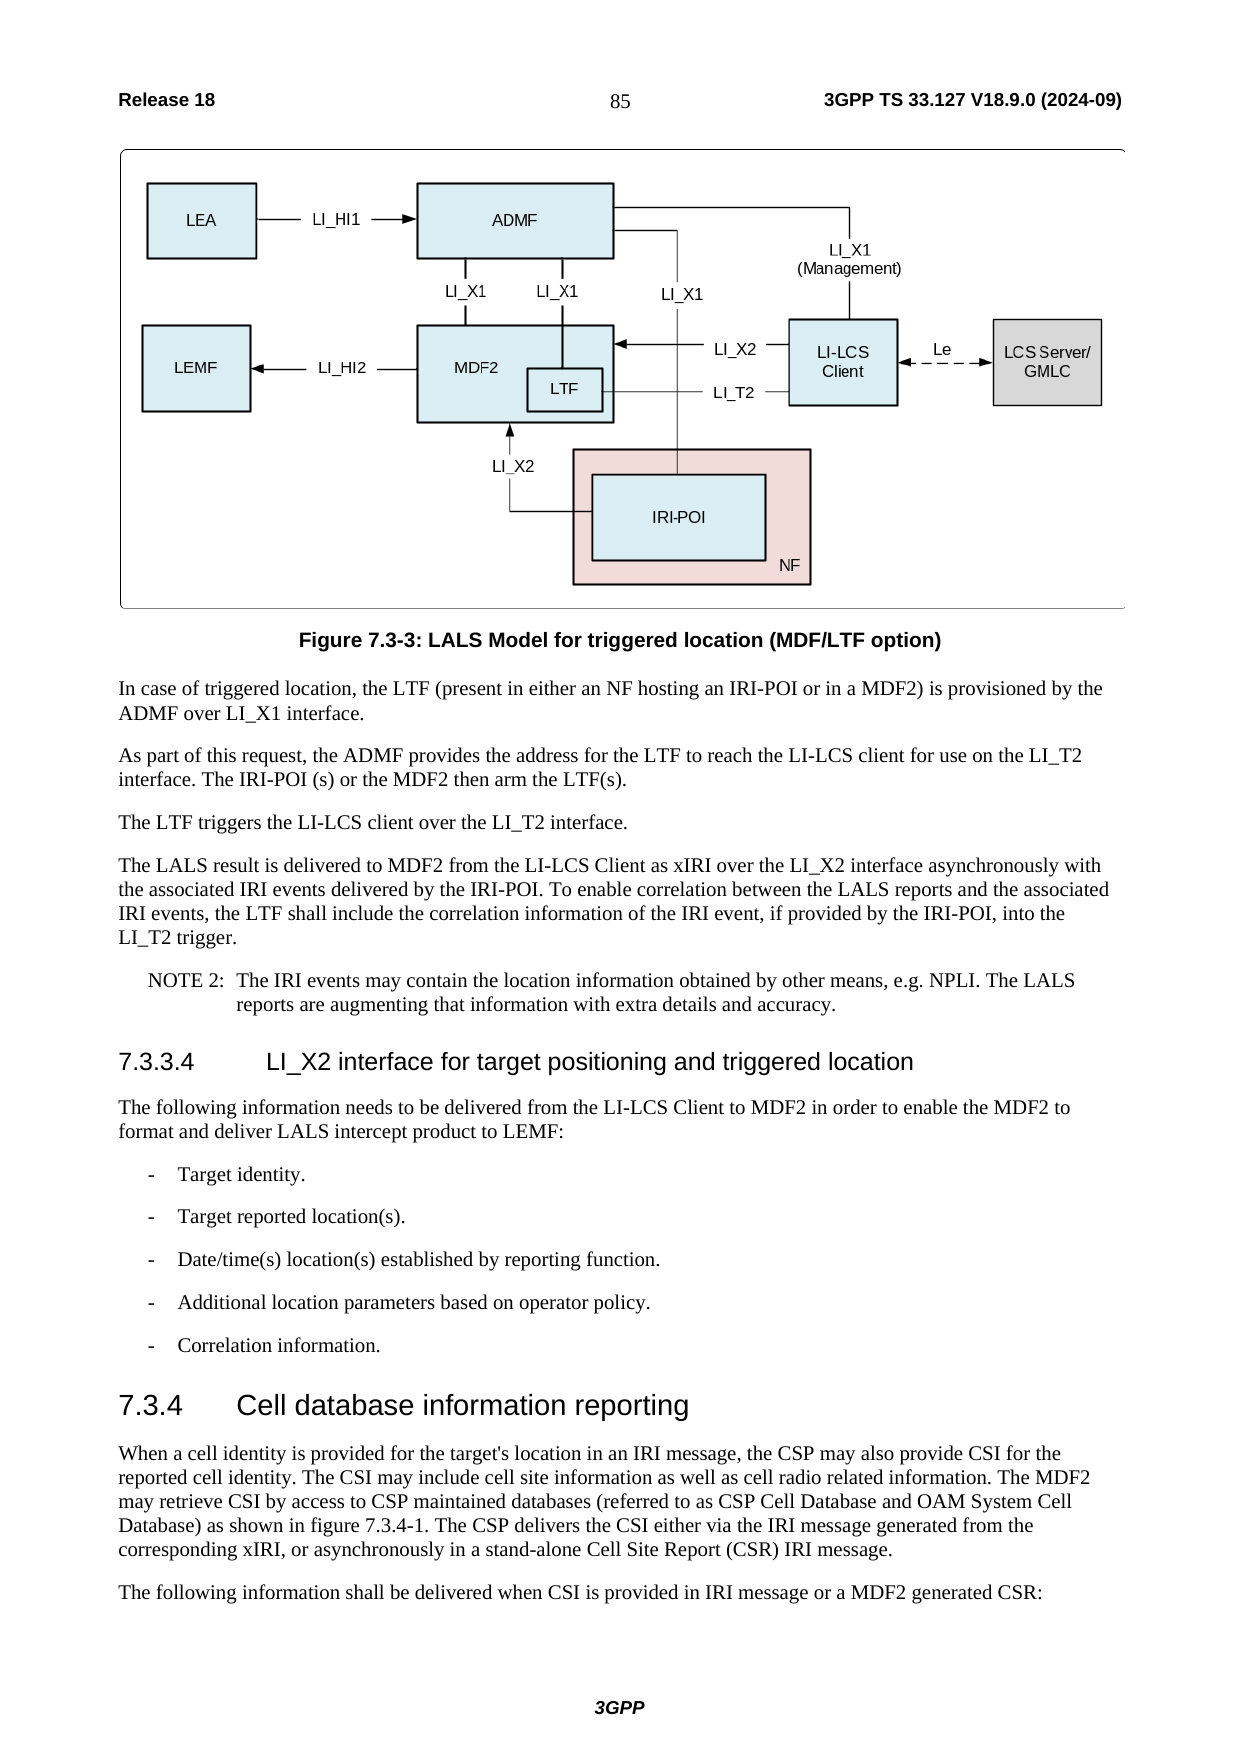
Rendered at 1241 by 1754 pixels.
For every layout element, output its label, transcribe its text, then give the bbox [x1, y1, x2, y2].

text As part of this request, the ADMF provides the address for the LTF to reach the LI-LCS client for use on the LI_T2 interface. The IRI-POI (s) or the MDF2 then arm the LTF(s). [118, 743, 1122, 791]
subtitle 7.3.3.4 LI_X2 interface for target positioning and triggered location [118, 1047, 1122, 1076]
text - Target reported location(s). [148, 1204, 1122, 1228]
text The LALS result is delivered to MDF2 from the LI-LCS Client as xIRI over the LI_X2 interface asynchronously with the associated IRI events delivered by the IRI-POI. To enable correlation between the LALS reports and the associated IRI events, the LTF shall include the correlation information of the IRI event, if provided by the IRI-POI, into the LI_T2 trigger. [118, 853, 1122, 949]
text The following information shall be delivered when CSI is provided in IRI message or a MDF2 generated CSR: [118, 1579, 1122, 1604]
text When a cell identity is provided for the target's location in an IRI message, the CSP may also provide CSI for the reported cell identity. The CSI may include cell site information as well as cell radio related information. The MDF2 may retrieve CSI by access to CSP maintained databases (referred to as CSP Cell Database and OAM System Cell Database) as shown in figure 7.3.4-1. The CSP delivers the CSI either via the IRI message generated from the corresponding xIRI, or asynchronously in a stand-alone Cell Site Report (CSR) IRI message. [118, 1441, 1122, 1561]
text Figure 7.3-3: LALS Model for triggered location (MDF/LTF option) [118, 627, 1122, 651]
text - Additional location parameters based on operator policy. [148, 1290, 1122, 1314]
text The LTF triggers the LI-LCS client over the LI_T2 interface. [118, 810, 1122, 834]
subtitle 7.3.4 Cell database information reporting [118, 1388, 1122, 1422]
text - Target identity. [148, 1162, 1122, 1186]
text NOTE 2: The IRI events may contain the location information obtained by other means, e.g. NPLI. The LALS reports are augmenting that information with extra details and accuracy. [148, 968, 1122, 1016]
text - Date/time(s) location(s) established by reporting function. [148, 1247, 1122, 1271]
text - Correlation information. [148, 1333, 1122, 1357]
text In case of triggered location, the LTF (present in either an NF hosting an IRI-POI or in a MDF2) is provisioned by the ADMF over LI_X1 interface. [118, 676, 1122, 724]
text The following information needs to be delivered from the LI-LCS Client to MDF2 in order to enable the MDF2 to format and deliver LALS intercept product to LEMF: [118, 1095, 1122, 1143]
